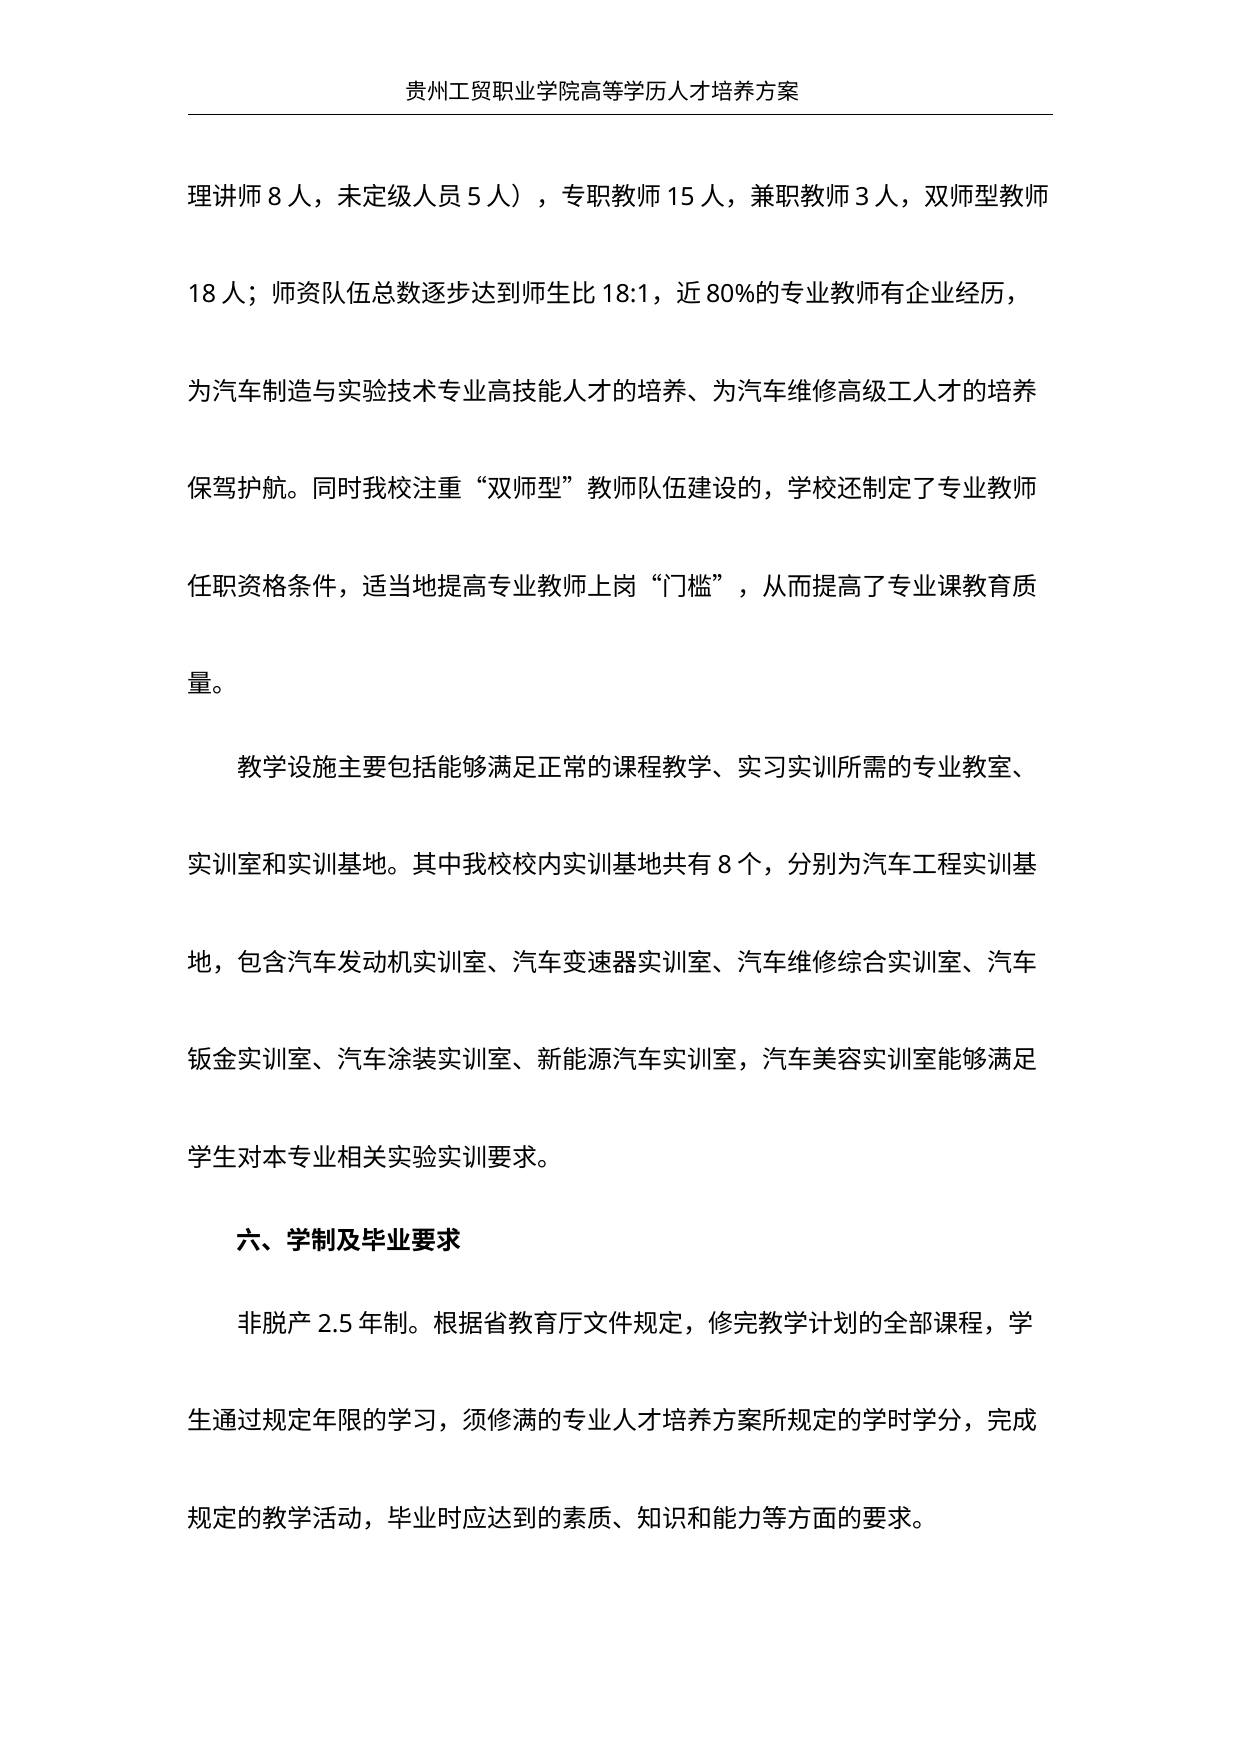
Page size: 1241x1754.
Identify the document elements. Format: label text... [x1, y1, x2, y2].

text 六、学制及毕业要求 [187, 1206, 1053, 1271]
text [187, 162, 1053, 714]
text 非脱产2.5年制。根据省教育厅文件规定，修完教学计划的全部课程，学生通过规定年限的学习，须修满的专业人才培养方案所规定的学时学分，完成规定的教学活动，毕业时应达到的素质、知识和能力等方面的要求。 [187, 1289, 1053, 1549]
text 教学设施主要包括能够满足正常的课程教学、实习实训所需的专业教室、实训室和实训基地。其中我校校内实训基地共有8个，分别为汽车工程实训基地，包含汽车发动机实训室、汽车变速器实训室、汽车维修综合实训室、汽车钣金实训室、汽车涂装实训室、新能源汽车实训室，汽车美容实训室能够满足学生对本专业相关实验实训要求。 [187, 733, 1053, 1188]
